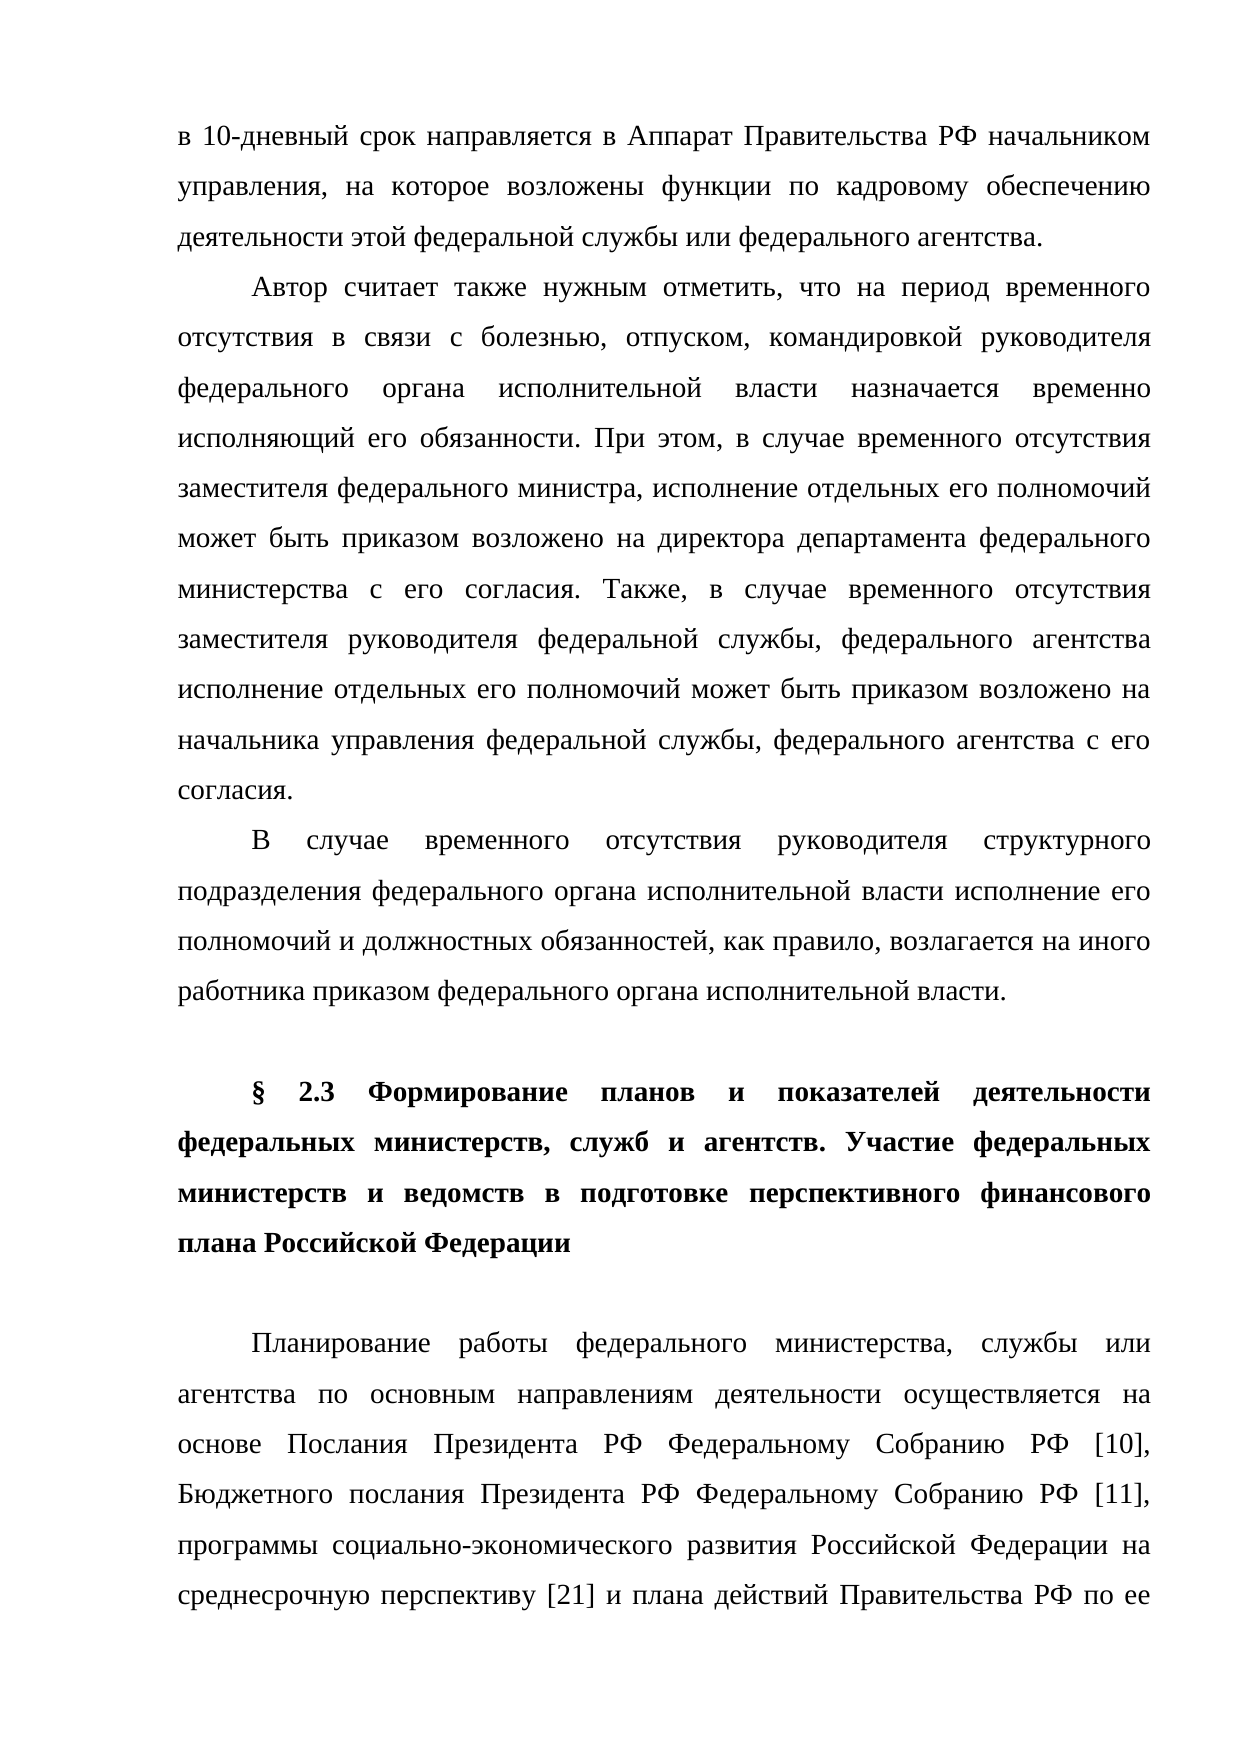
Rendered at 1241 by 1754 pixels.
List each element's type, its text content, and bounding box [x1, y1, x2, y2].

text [177, 1326, 1152, 1611]
text Автор считает также нужным отметить, что на период временного отсутствия в связи с болезнью, отпуском, командировкой руководителя федерального органа исполнительной власти назначается временно исполняющий его обязанности. При этом, в случае временного отсутствия заместителя федерального министра, исполнение отдельных его полномочий может быть приказом возложено на директора департамента федерального министерства с его согласия. Также, в случае временного отсутствия заместителя руководителя федеральной службы, федерального агентства исполнение отдельных его полномочий может быть приказом возложено на начальника управления федеральной службы, федерального агентства с его согласия. [177, 269, 1152, 806]
text § 2.3 Формирование планов и показателей деятельности федеральных министерств, служб и агентств. Участие федеральных министерств и ведомств в подготовке перспективного финансового плана Российской Федерации [177, 1074, 1152, 1258]
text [177, 118, 1152, 252]
text В случае временного отсутствия руководителя структурного подразделения федерального органа исполнительной власти исполнение его полномочий и должностных обязанностей, как правило, возлагается на иного работника приказом федерального органа исполнительной власти. [177, 822, 1152, 1007]
